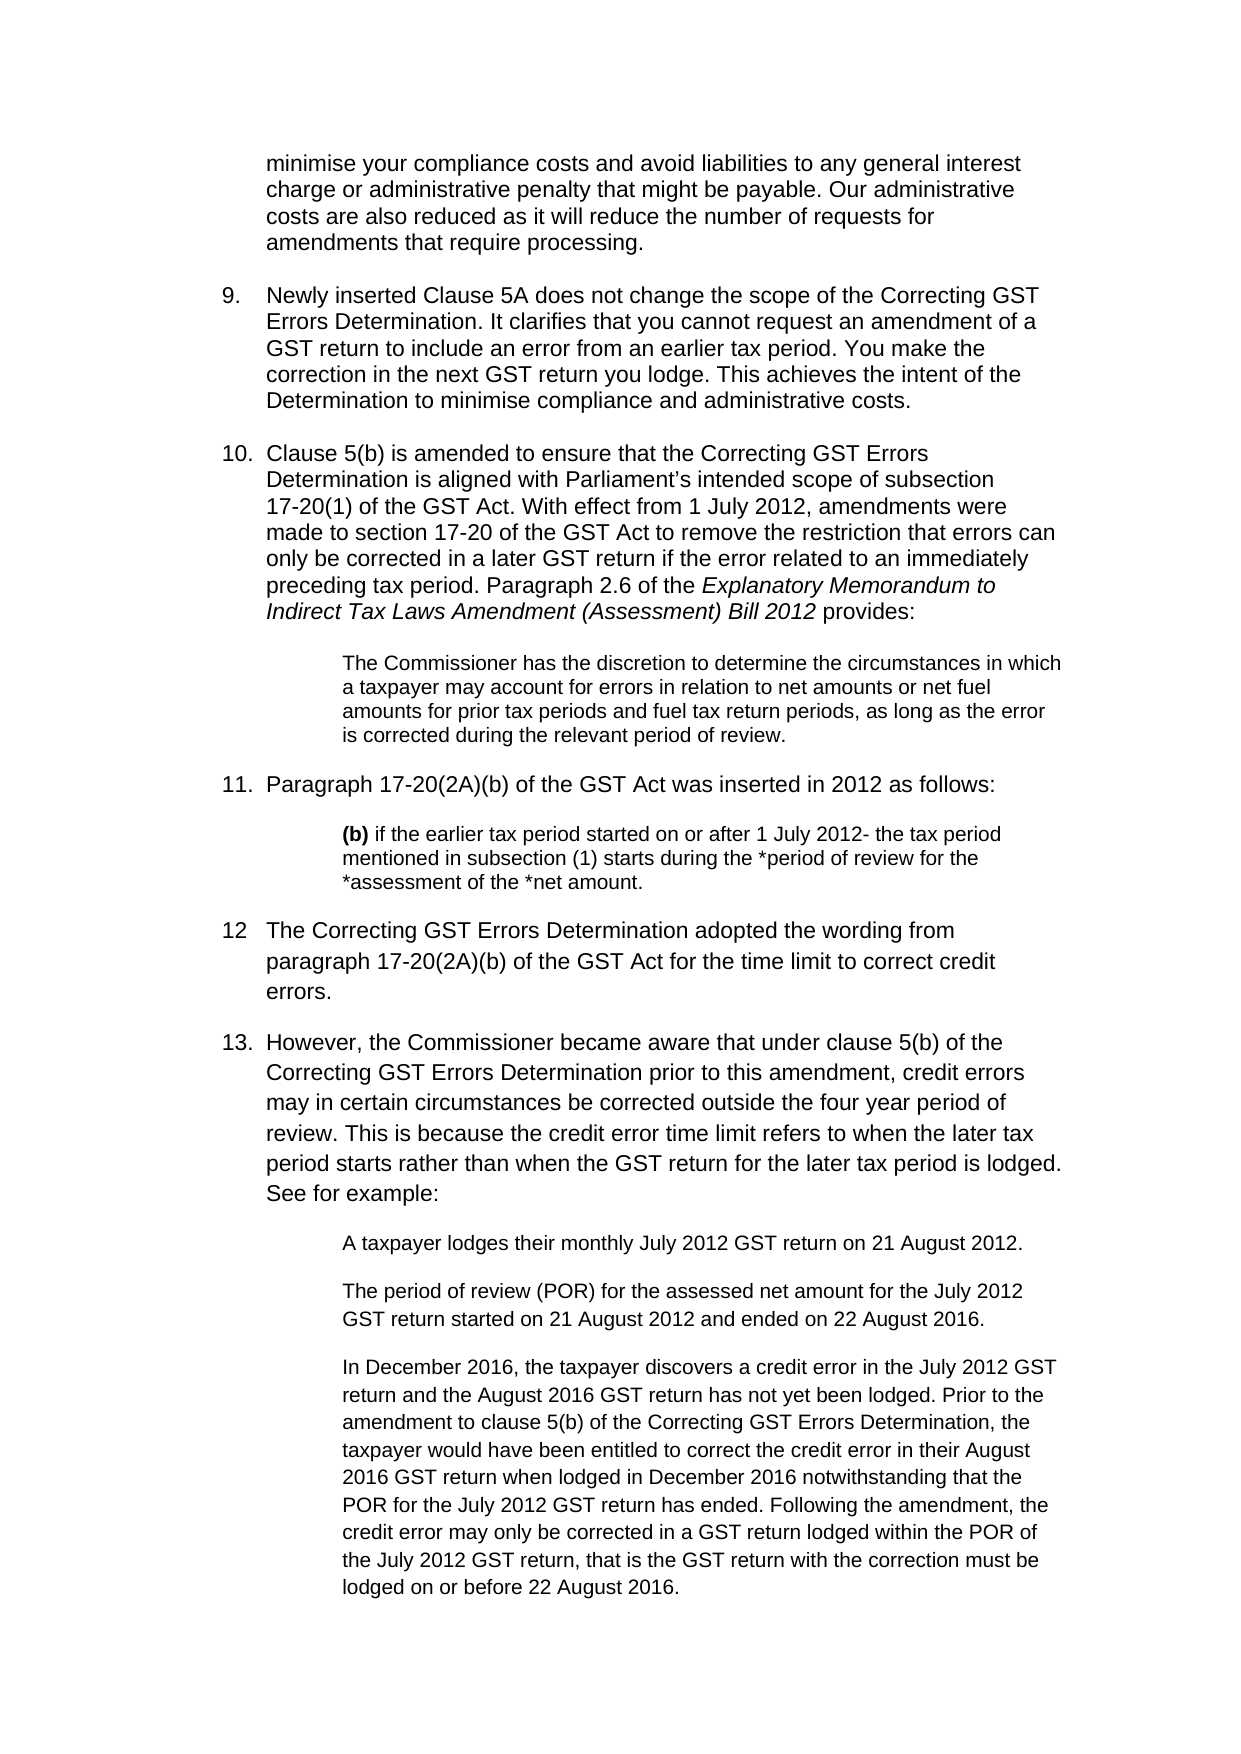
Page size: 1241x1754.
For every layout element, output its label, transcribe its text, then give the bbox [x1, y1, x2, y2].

text 10. Clause 5(b) is amended to ensure that the Correcting GST Errors Determination is aligned with Parliament’s intended scope of subsection 17-20(1) of the GST Act. With effect from 1 July 2012, amendments were made to section 17-20 of the GST Act to remove the restriction that errors can only be corrected in a later GST return if the error related to an immediately preceding tax period. Paragraph 2.6 of the Explanatory Memorandum to Indirect Tax Laws Amendment (Assessment) Bill 2012 provides: [222, 440, 1063, 624]
text (b) if the earlier tax period started on or after 1 July 2012- the tax period mentioned in subsection (1) starts during the *period of review for the *assessment of the *net amount. [342, 822, 1063, 893]
list However, the Commissioner became aware that under clause 5(b) of the Correcting GST Errors Determination prior to this amendment, credit errors may in certain circumstances be corrected outside the four year period of review. This is because the credit error time limit refers to when the later tax period starts rather than when the GST return for the later tax period is lodged. See for example: [222, 1029, 1063, 1206]
list Paragraph 17-20(2A)(b) of the GST Act was inserted in 2012 as follows: [222, 771, 1063, 797]
text 9. Newly inserted Clause 5A does not change the scope of the Correcting GST Errors Determination. It clarifies that you cannot request an amendment of a GST return to include an error from an earlier tax period. You make the correction in the next GST return you lodge. This achieves the intent of the Determination to minimise compliance and administrative costs. [222, 282, 1063, 413]
list In December 2016, the taxpayer discovers a credit error in the July 2012 GST return and the August 2016 GST return has not yet been lodged. Prior to the amendment to clause 5(b) of the Correcting GST Errors Determination, the taxpayer would have been entitled to correct the credit error in their August 2016 GST return when lodged in December 2016 notwithstanding that the POR for the July 2012 GST return has ended. Following the amendment, the credit error may only be corrected in a GST return lodged within the POR of the July 2012 GST return, that is the GST return with the correction must be lodged on or before 22 August 2016. [342, 1355, 1063, 1599]
list A taxpayer lodges their monthly July 2012 GST return on 21 August 2012. [342, 1231, 1063, 1255]
list The Correcting GST Errors Determination adopted the wording from paragraph 17-20(2A)(b) of the GST Act for the time limit to correct credit errors. [222, 917, 1063, 1004]
text The Commissioner has the discretion to determine the circumstances in which a taxpayer may account for errors in relation to net amounts or net fuel amounts for prior tax periods and fuel tax return periods, as long as the error is corrected during the relevant period of review. [342, 651, 1063, 747]
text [222, 150, 1063, 255]
list The period of review (POR) for the assessed net amount for the July 2012 GST return started on 21 August 2012 and ended on 22 August 2016. [342, 1279, 1063, 1331]
